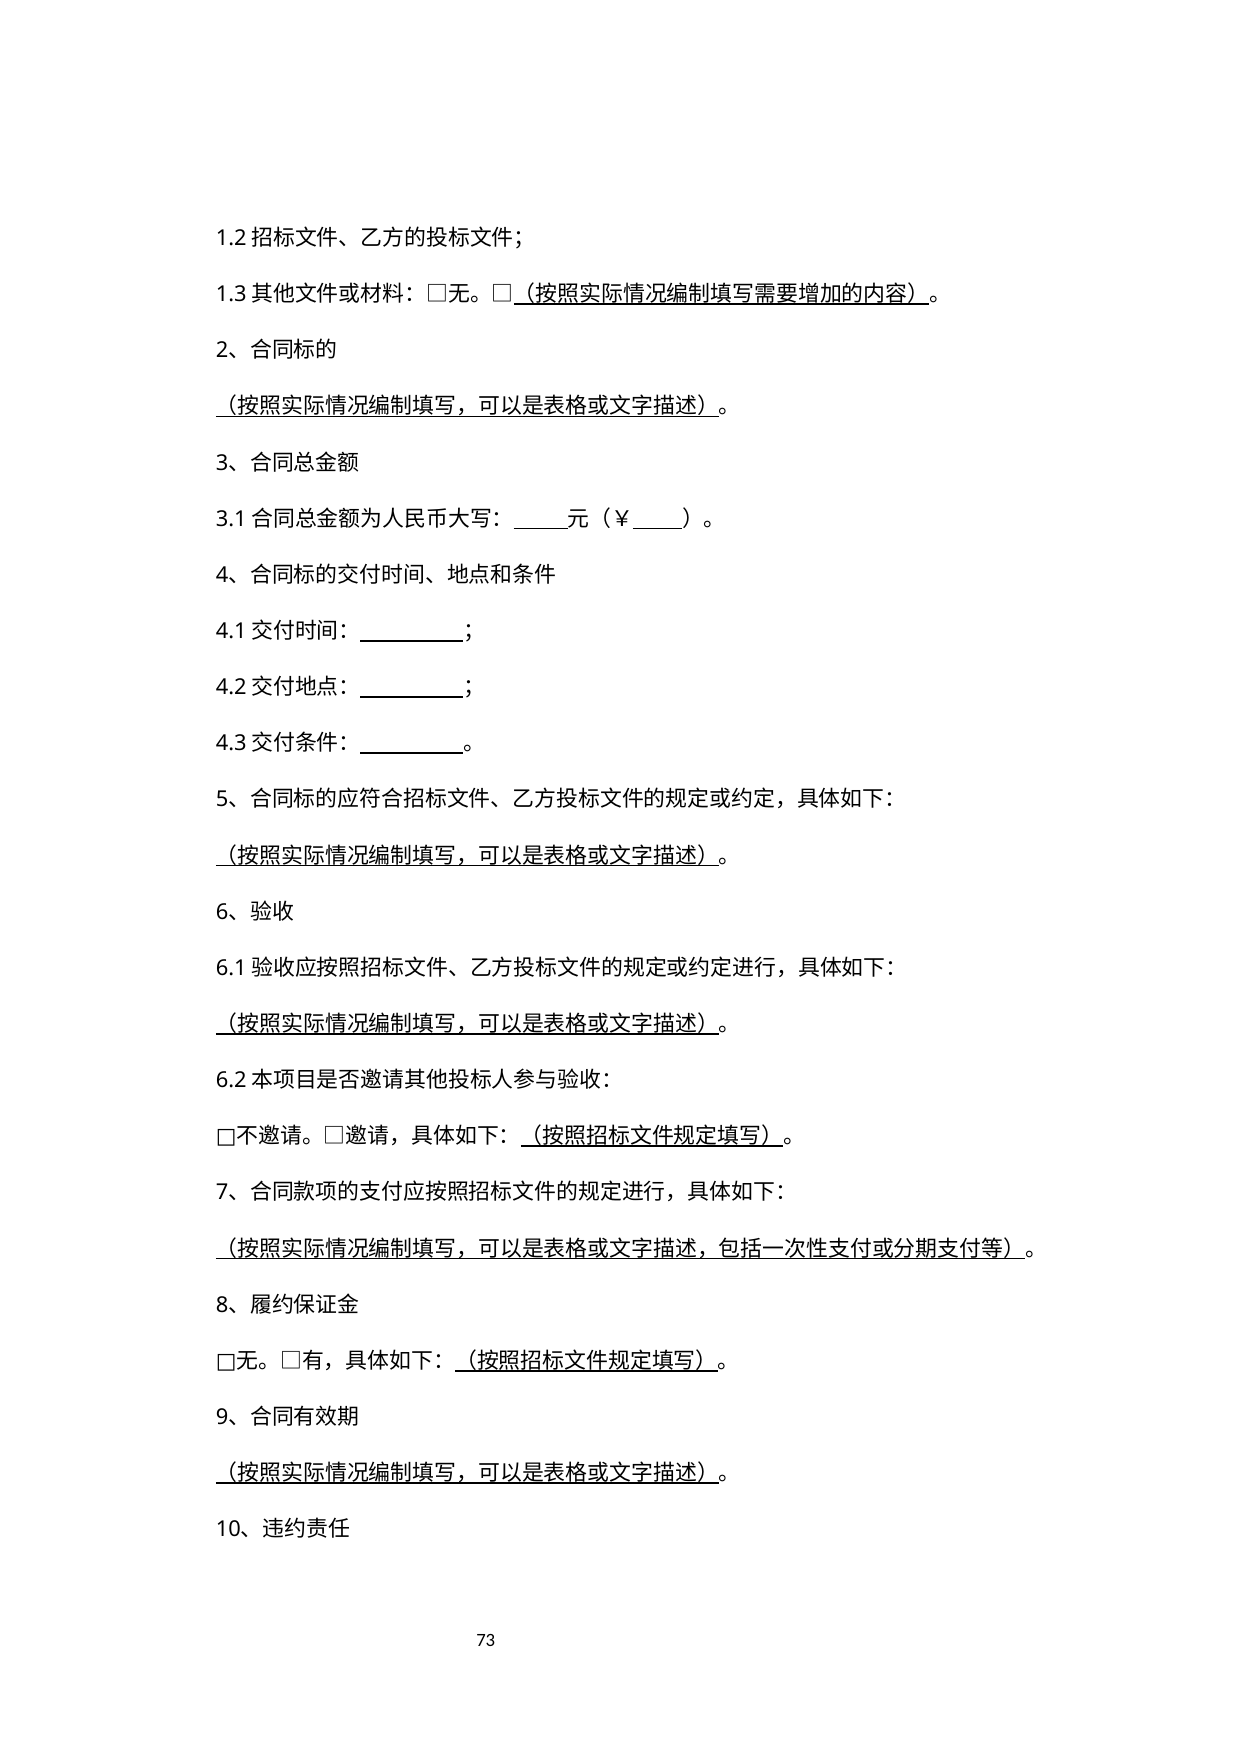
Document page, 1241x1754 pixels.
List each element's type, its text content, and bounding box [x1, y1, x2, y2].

text （按照实际情况编制填写，可以是表格或文字描述）。 [165, 837, 1087, 870]
text （按照实际情况编制填写，可以是表格或文字描述，包括一次性支付或分期支付等）。 [165, 1230, 1087, 1263]
text （按照实际情况编制填写，可以是表格或文字描述）。 [165, 1006, 1087, 1038]
text □不邀请。□邀请，具体如下：（按照招标文件规定填写）。 [165, 1118, 1087, 1150]
text 6.2本项目是否邀请其他投标人参与验收： [165, 1062, 1087, 1094]
text 4.3交付条件： 。 [165, 725, 1087, 757]
text 5、合同标的应符合招标文件、乙方投标文件的规定或约定，具体如下： [165, 781, 1087, 813]
text 4.2交付地点： ； [165, 669, 1087, 701]
text （按照实际情况编制填写，可以是表格或文字描述）。 [165, 1455, 1087, 1487]
text 7、合同款项的支付应按照招标文件的规定进行，具体如下： [165, 1174, 1087, 1207]
text 8、履约保证金 [165, 1286, 1087, 1319]
text （按照实际情况编制填写，可以是表格或文字描述）。 [165, 388, 1087, 421]
text 1.2招标文件、乙方的投标文件； [165, 219, 1087, 252]
text 2、合同标的 [165, 332, 1087, 364]
text 6、验收 [165, 893, 1087, 926]
text 3、合同总金额 [165, 444, 1087, 477]
text 4.1交付时间： ； [165, 613, 1087, 645]
text 9、合同有效期 [165, 1399, 1087, 1431]
text 3.1合同总金额为人民币大写： 元（￥ ）。 [165, 500, 1087, 533]
text 1.3其他文件或材料：□无。□（按照实际情况编制填写需要增加的内容）。 [165, 276, 1087, 308]
text □无。□有，具体如下：（按照招标文件规定填写）。 [165, 1342, 1087, 1375]
text 4、合同标的交付时间、地点和条件 [165, 556, 1087, 589]
text 10、违约责任 [165, 1511, 1087, 1543]
text 6.1验收应按照招标文件、乙方投标文件的规定或约定进行，具体如下： [165, 949, 1087, 982]
